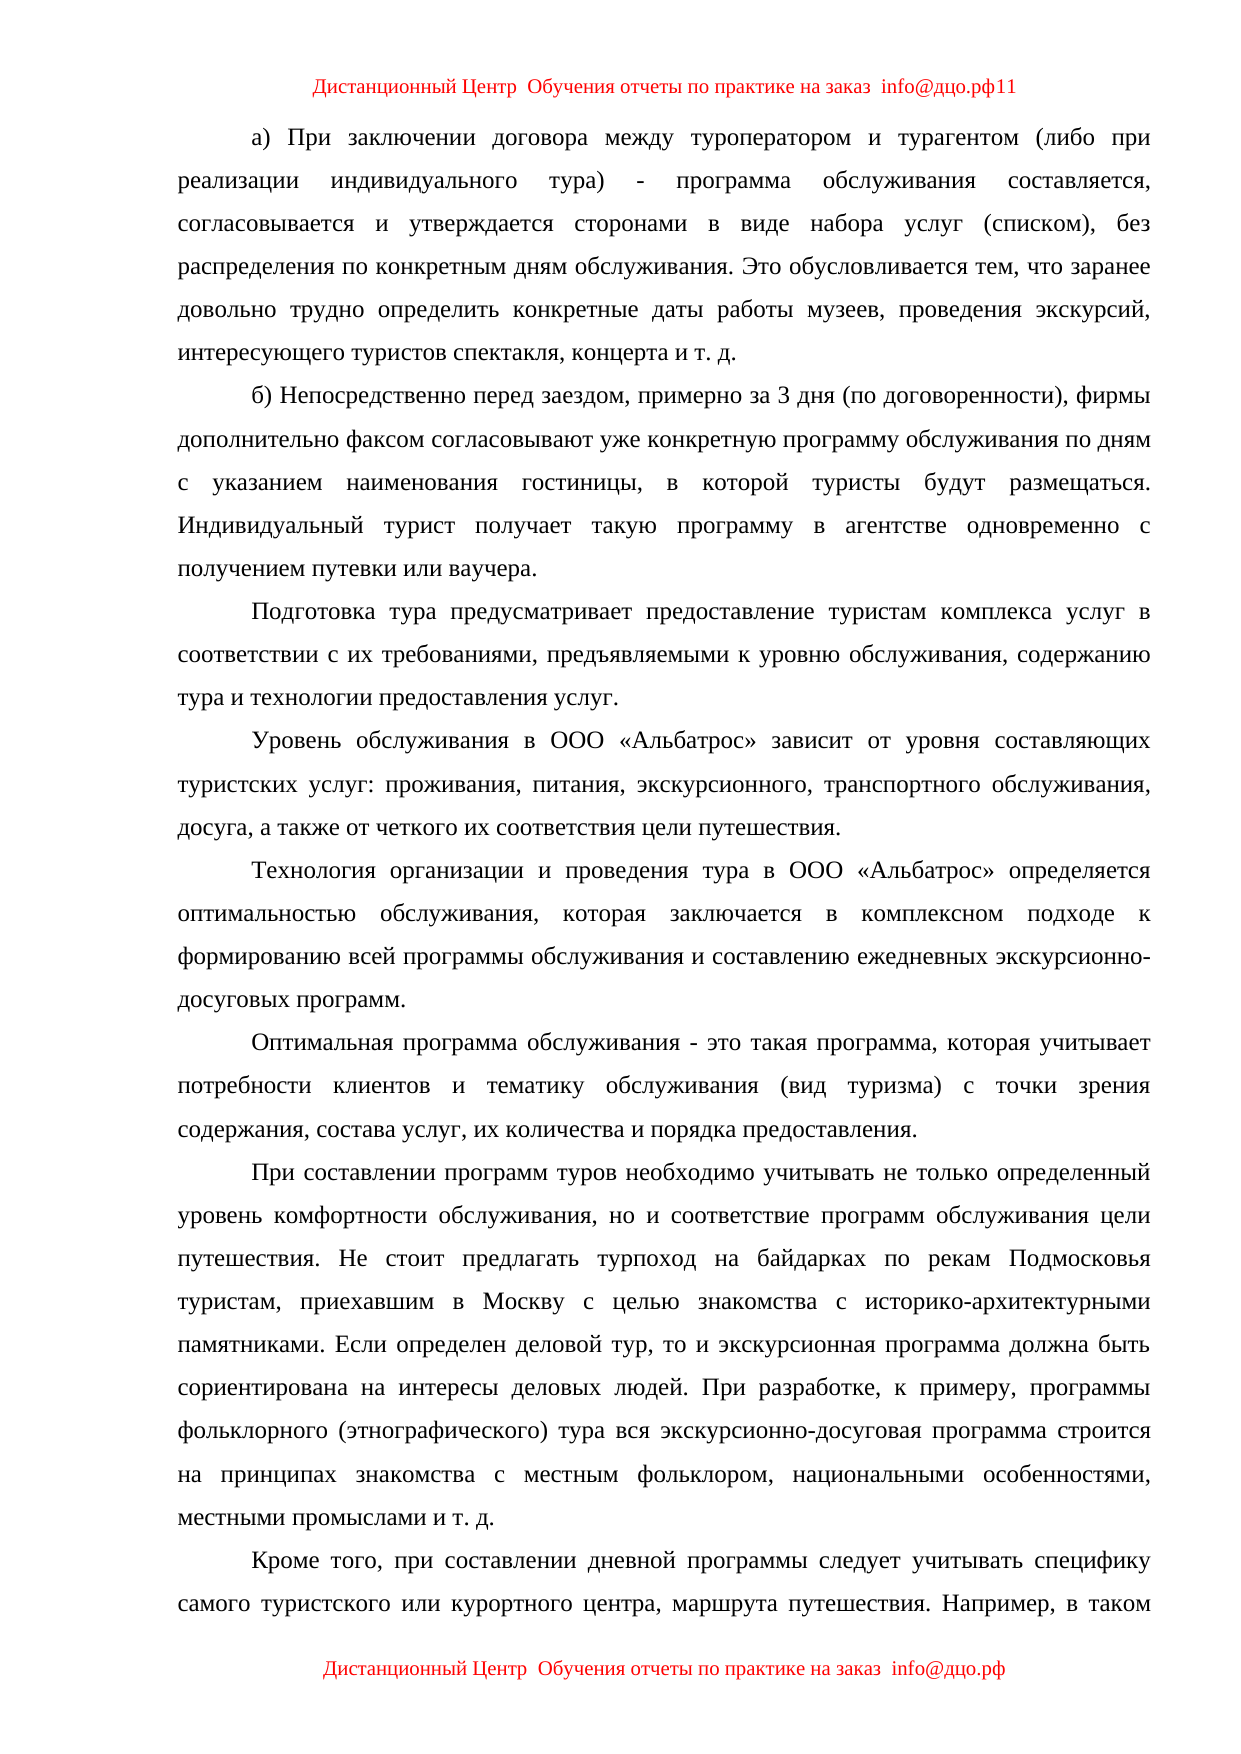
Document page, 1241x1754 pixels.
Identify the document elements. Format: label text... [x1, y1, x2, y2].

text а) При заключении договора между туроператором и турагентом (либо при реализации индивидуального тура) - программа обслуживания составляется, согласовывается и утверждается сторонами в виде набора услуг (списком), без распределения по конкретным дням обслуживания. Это обусловливается тем, что заранее довольно трудно определить конкретные даты работы музеев, проведения экскурсий, интересующего туристов спектакля, концерта и т. д. [177, 122, 1152, 366]
text б) Непосредственно перед заездом, примерно за 3 дня (по договоренности), фирмы дополнительно факсом согласовывают уже конкретную программу обслуживания по дням с указанием наименования гостиницы, в которой туристы будут размещаться. Индивидуальный турист получает такую программу в агентстве одновременно с получением путевки или ваучера. [177, 381, 1152, 582]
text При составлении программ туров необходимо учитывать не только определенный уровень комфортности обслуживания, но и соответствие программ обслуживания цели путешествия. Не стоит предлагать турпоход на байдарках по рекам Подмосковья туристам, приехавшим в Москву с целью знакомства с историко-архитектурными памятниками. Если определен деловой тур, то и экскурсионная программа должна быть сориентирована на интересы деловых людей. При разработке, к примеру, программы фольклорного (этнографического) тура вся экскурсионно-досуговая программа строится на принципах знакомства с местным фольклором, национальными особенностями, местными промыслами и т. д. [177, 1157, 1152, 1531]
text Подготовка тура предусматривает предоставление туристам комплекса услуг в соответствии с их требованиями, предъявляемыми к уровню обслуживания, содержанию тура и технологии предоставления услуг. [177, 596, 1152, 711]
text Уровень обслуживания в ООО «Альбатрос» зависит от уровня составляющих туристских услуг: проживания, питания, экскурсионного, транспортного обслуживания, досуга, а также от четкого их соответствия цели путешествия. [177, 726, 1152, 841]
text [177, 1545, 1152, 1617]
text Технология организации и проведения тура в ООО «Альбатрос» определяется оптимальностью обслуживания, которая заключается в комплексном подходе к формированию всей программы обслуживания и составлению ежедневных экскурсионно-досуговых программ. [177, 855, 1152, 1013]
text Оптимальная программа обслуживания - это такая программа, которая учитывает потребности клиентов и тематику обслуживания (вид туризма) с точки зрения содержания, состава услуг, их количества и порядка предоставления. [177, 1027, 1152, 1142]
